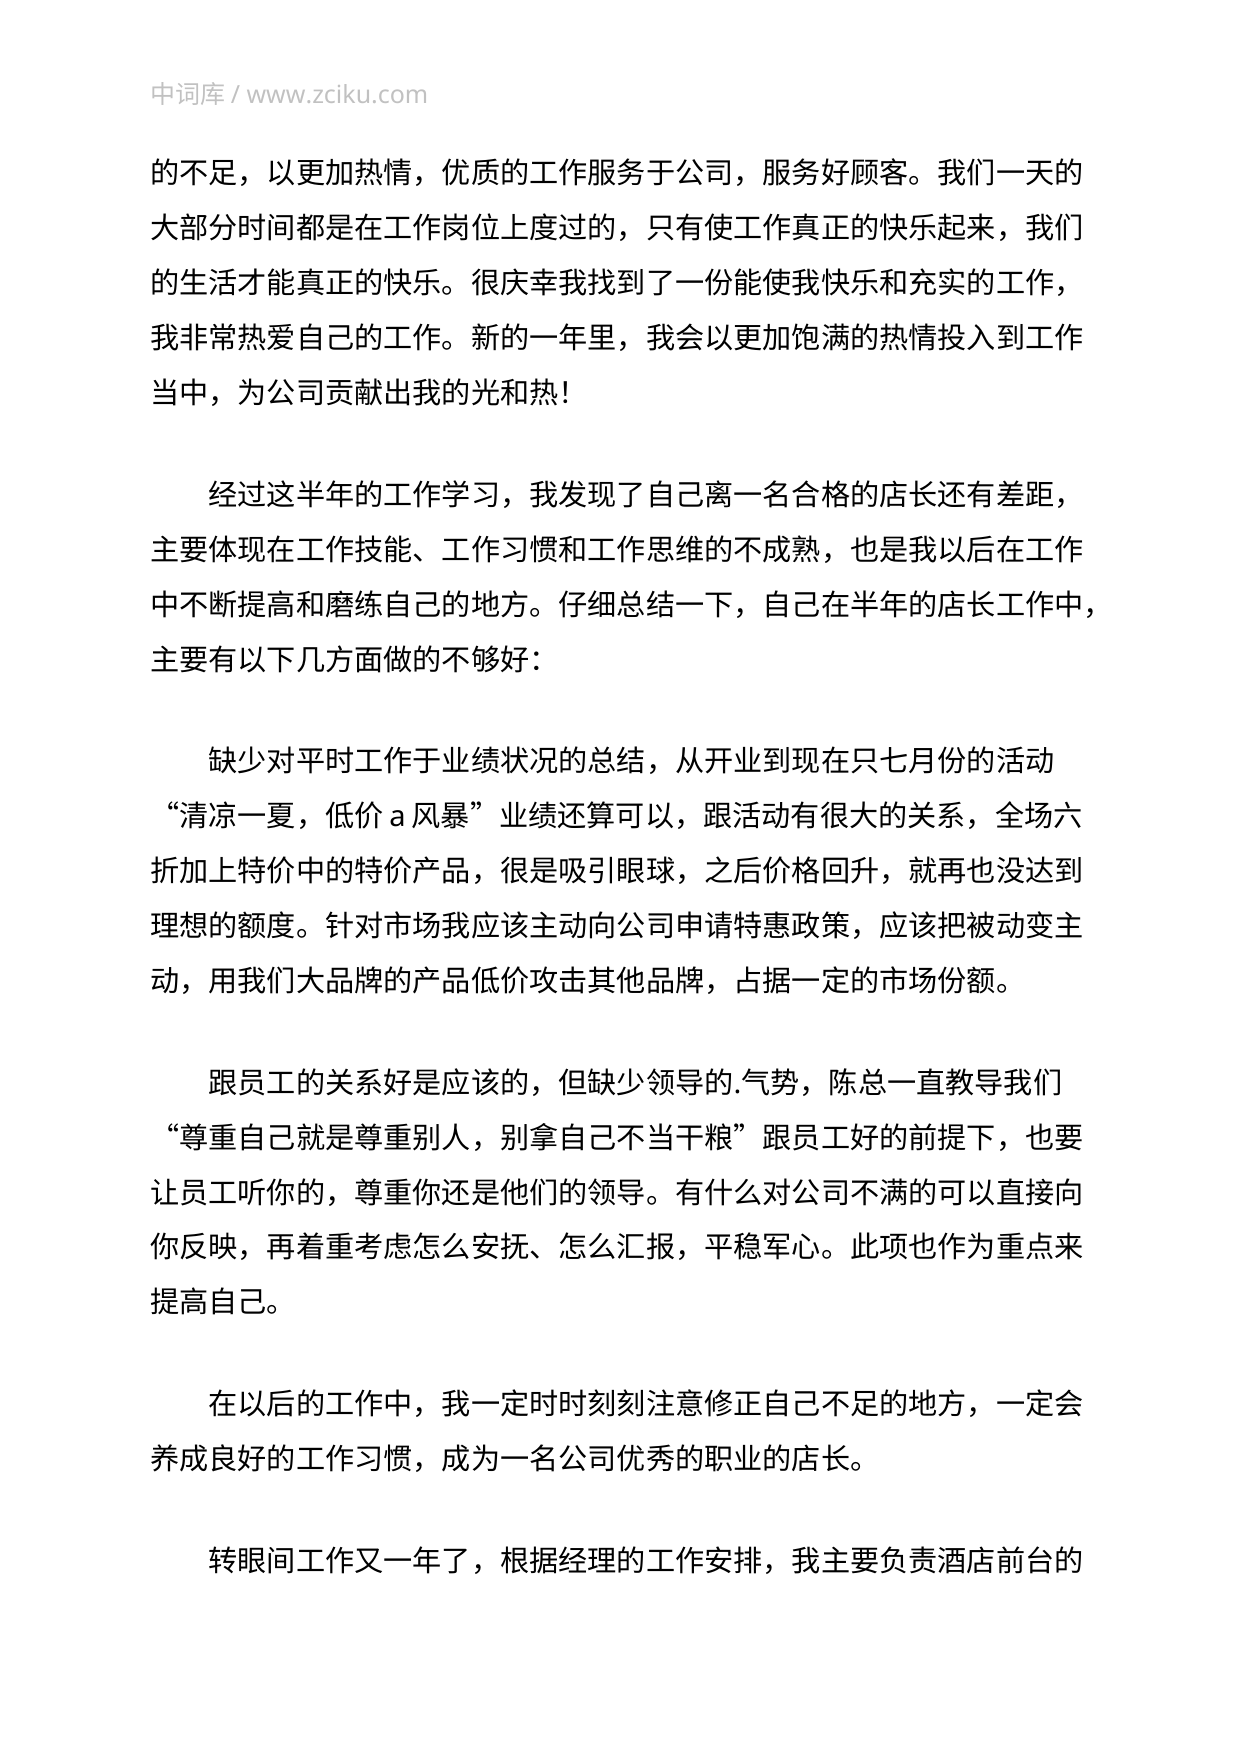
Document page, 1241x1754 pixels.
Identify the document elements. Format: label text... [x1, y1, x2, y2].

text 缺少对平时工作于业绩状况的总结，从开业到现在只七月份的活动“清凉一夏，低价a风暴”业绩还算可以，跟活动有很大的关系，全场六折加上特价中的特价产品，很是吸引眼球，之后价格回升，就再也没达到理想的额度。针对市场我应该主动向公司申请特惠政策，应该把被动变主动，用我们大品牌的产品低价攻击其他品牌，占据一定的市场份额。 [150, 738, 1090, 1000]
text 经过这半年的工作学习，我发现了自己离一名合格的店长还有差距，主要体现在工作技能、工作习惯和工作思维的不成熟，也是我以后在工作中不断提高和磨练自己的地方。仔细总结一下，自己在半年的店长工作中，主要有以下几方面做的不够好： [150, 471, 1090, 678]
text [150, 150, 1090, 412]
text 跟员工的关系好是应该的，但缺少领导的.气势，陈总一直教导我们“尊重自己就是尊重别人，别拿自己不当干粮”跟员工好的前提下，也要让员工听你的，尊重你还是他们的领导。有什么对公司不满的可以直接向你反映，再着重考虑怎么安抚、怎么汇报，平稳军心。此项也作为重点来提高自己。 [150, 1059, 1090, 1321]
text 在以后的工作中，我一定时时刻刻注意修正自己不足的地方，一定会养成良好的工作习惯，成为一名公司优秀的职业的店长。 [150, 1381, 1090, 1478]
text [150, 1537, 1090, 1580]
